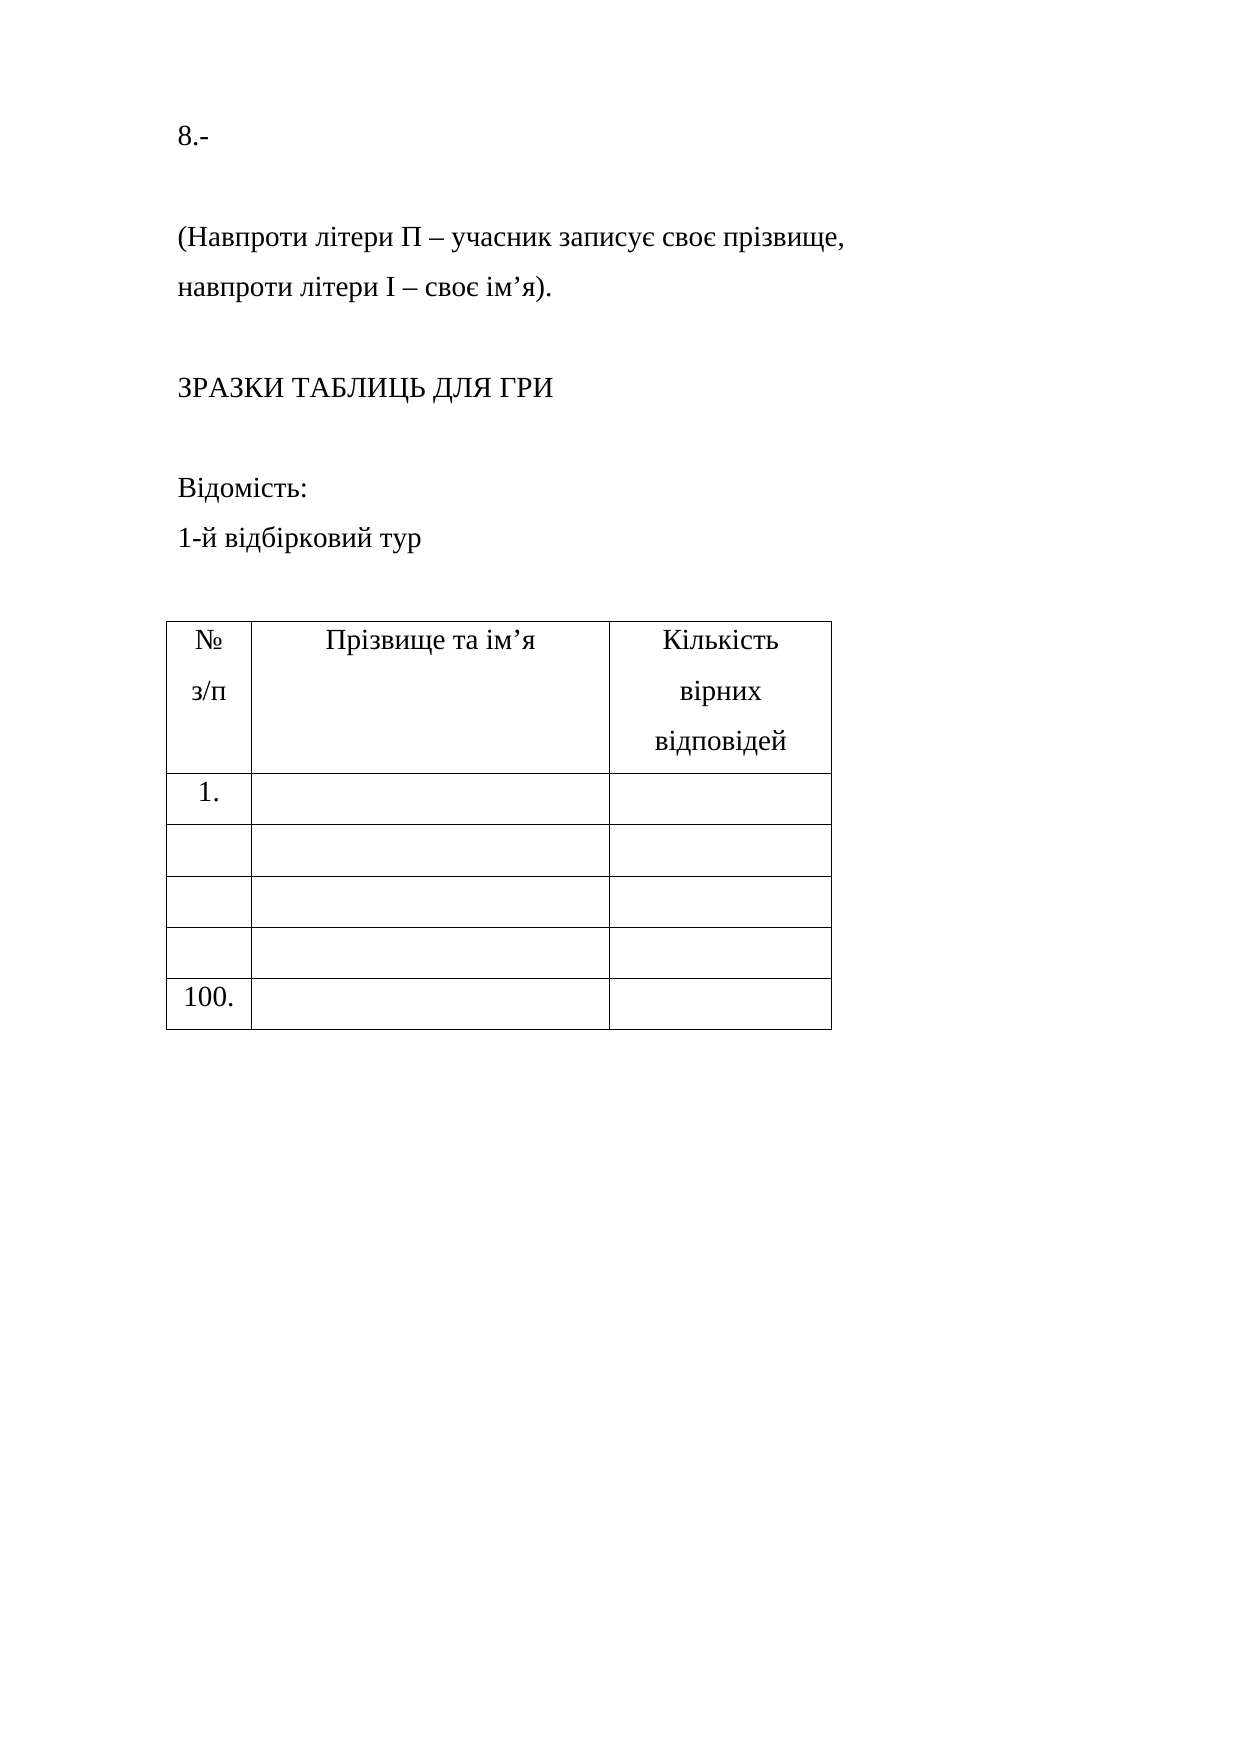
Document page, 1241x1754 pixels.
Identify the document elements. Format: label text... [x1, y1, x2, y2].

table_cell [167, 928, 251, 978]
table_cell [610, 877, 831, 927]
table_header Прізвище та ім’я [252, 622, 609, 773]
table_cell [167, 825, 251, 876]
text ЗРАЗКИ ТАБЛИЦЬ ДЛЯ ГРИ [177, 370, 1152, 403]
text 8.- [177, 118, 1152, 152]
text Відомість: [177, 470, 1152, 504]
table_cell [610, 979, 831, 1029]
table_header № з/п [167, 622, 251, 773]
table_cell [252, 928, 609, 978]
table_cell [167, 877, 251, 927]
table_cell [252, 825, 609, 876]
text (Навпроти літери П – учасник записує своє прізвище, [177, 219, 1152, 252]
table_cell [252, 774, 609, 824]
table_cell [610, 825, 831, 876]
table_cell [252, 979, 609, 1029]
table_header Кількість вірних відповідей [610, 622, 831, 773]
table_cell [610, 928, 831, 978]
text 1-й відбірковий тур [177, 521, 1152, 554]
table_cell [252, 877, 609, 927]
table_cell 1. [167, 774, 251, 824]
text навпроти літери І – своє ім’я). [177, 269, 1152, 303]
table_cell [610, 774, 831, 824]
table_cell 100. [167, 979, 251, 1029]
